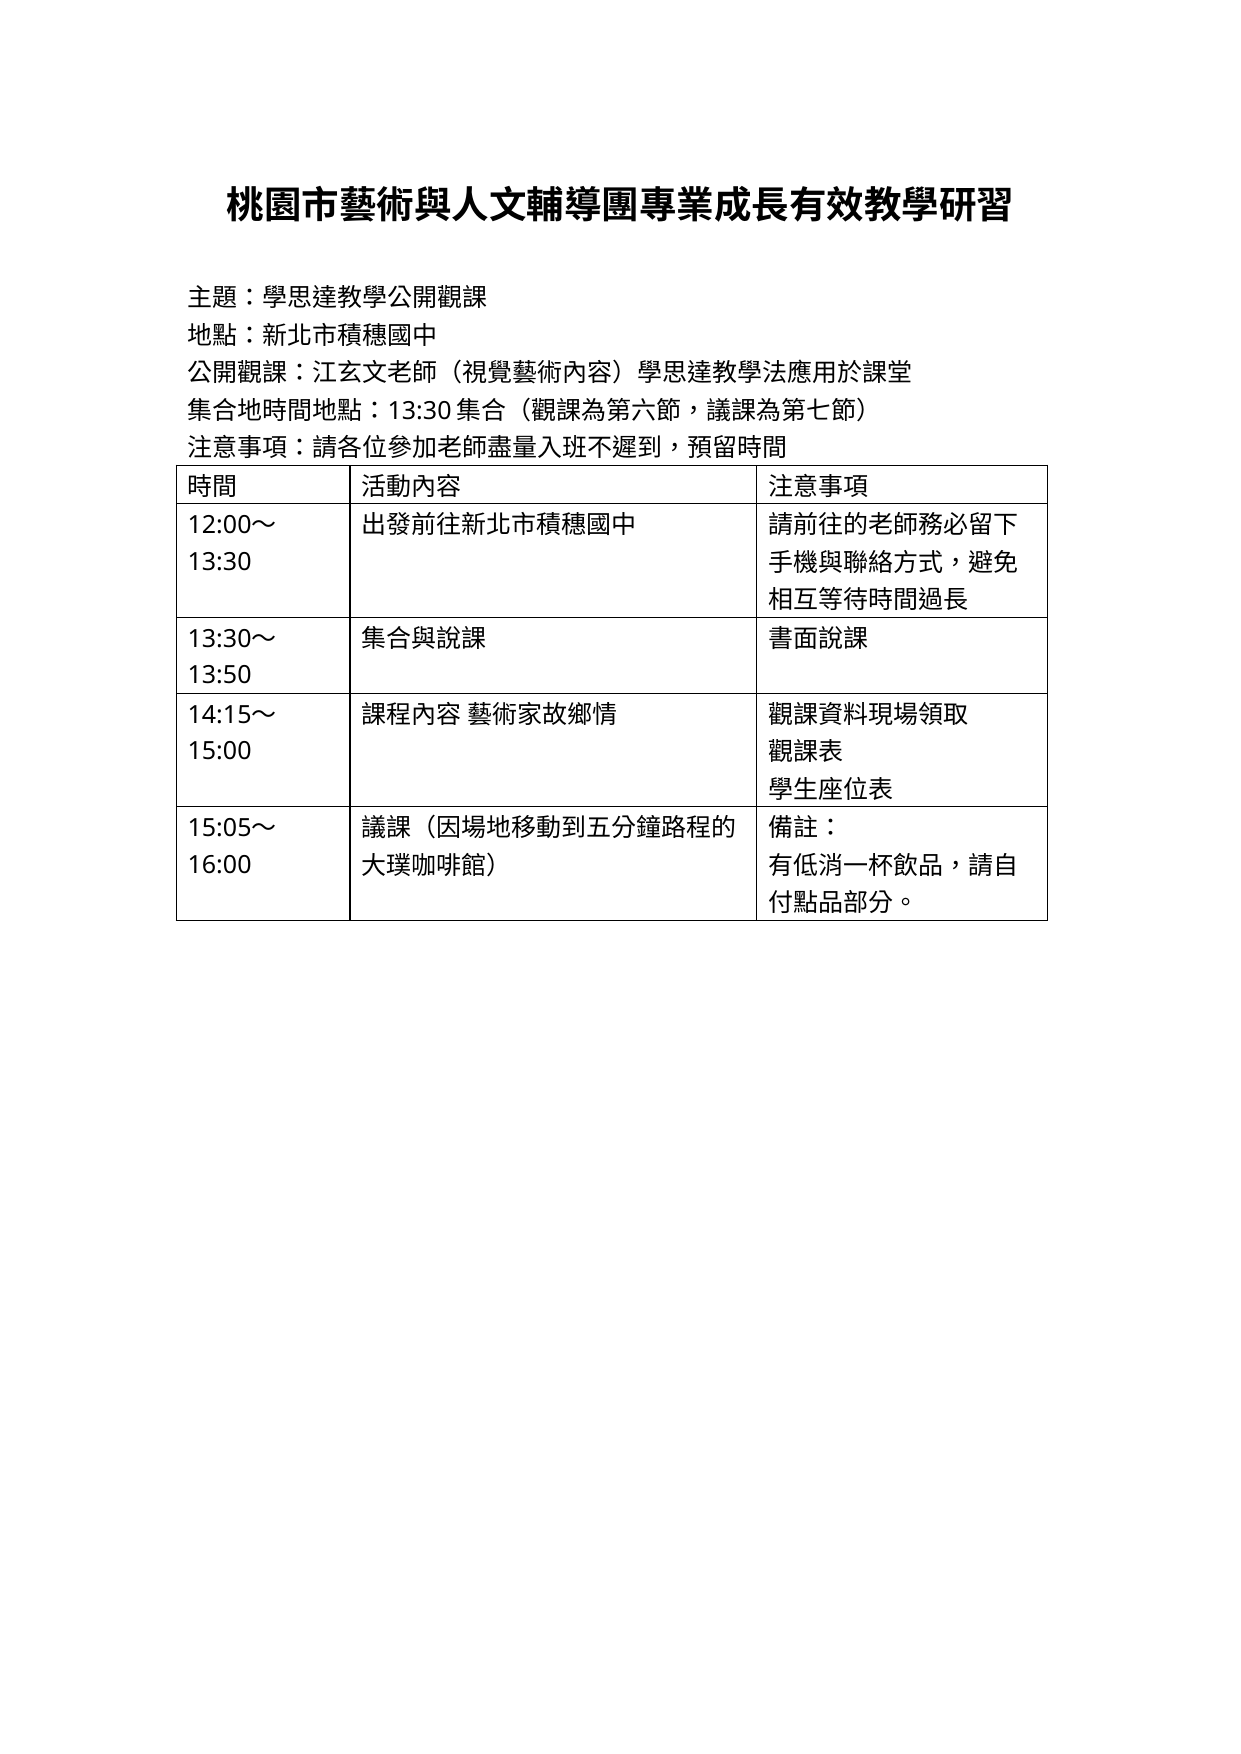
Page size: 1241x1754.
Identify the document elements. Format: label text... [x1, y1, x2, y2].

table_cell 14:15～15:00 [177, 694, 349, 806]
table_cell 觀課資料現場領取 觀課表 學生座位表 [757, 694, 1047, 806]
table_cell 12:00～13:30 [177, 504, 349, 617]
text 注意事項：請各位參加老師盡量入班不遲到，預留時間 [187, 427, 1053, 464]
table_cell 書面說課 [757, 618, 1047, 693]
table_cell 備註： 有低消一杯飲品，請自付點品部分。 [757, 807, 1047, 920]
text 集合地時間地點：13:30集合（觀課為第六節，議課為第七節） [187, 389, 1053, 427]
table_header 時間 [177, 466, 349, 503]
table_header 活動內容 [351, 466, 756, 503]
table_cell 請前往的老師務必留下手機與聯絡方式，避免相互等待時間過長 [757, 504, 1047, 617]
text 地點：新北市積穗國中 [187, 314, 1053, 352]
text 主題：學思達教學公開觀課 [187, 277, 1053, 314]
table_cell 15:05～16:00 [177, 807, 349, 920]
table_cell 集合與說課 [351, 618, 756, 693]
table_cell 課程內容 藝術家故鄉情 [351, 694, 756, 806]
table_header 注意事項 [757, 466, 1047, 503]
table_cell 出發前往新北市積穗國中 [351, 504, 756, 617]
text 公開觀課：老師（視覺藝術內容）學思達教學法應用於課堂 [187, 352, 1053, 389]
table_cell 議課（因場地移動到五分鐘路程的大璞咖啡館） [351, 807, 756, 920]
table_cell 13:30～13:50 [177, 618, 349, 693]
text 桃園市藝術與人文輔導團專業成長有效教學研習 [187, 164, 1053, 239]
